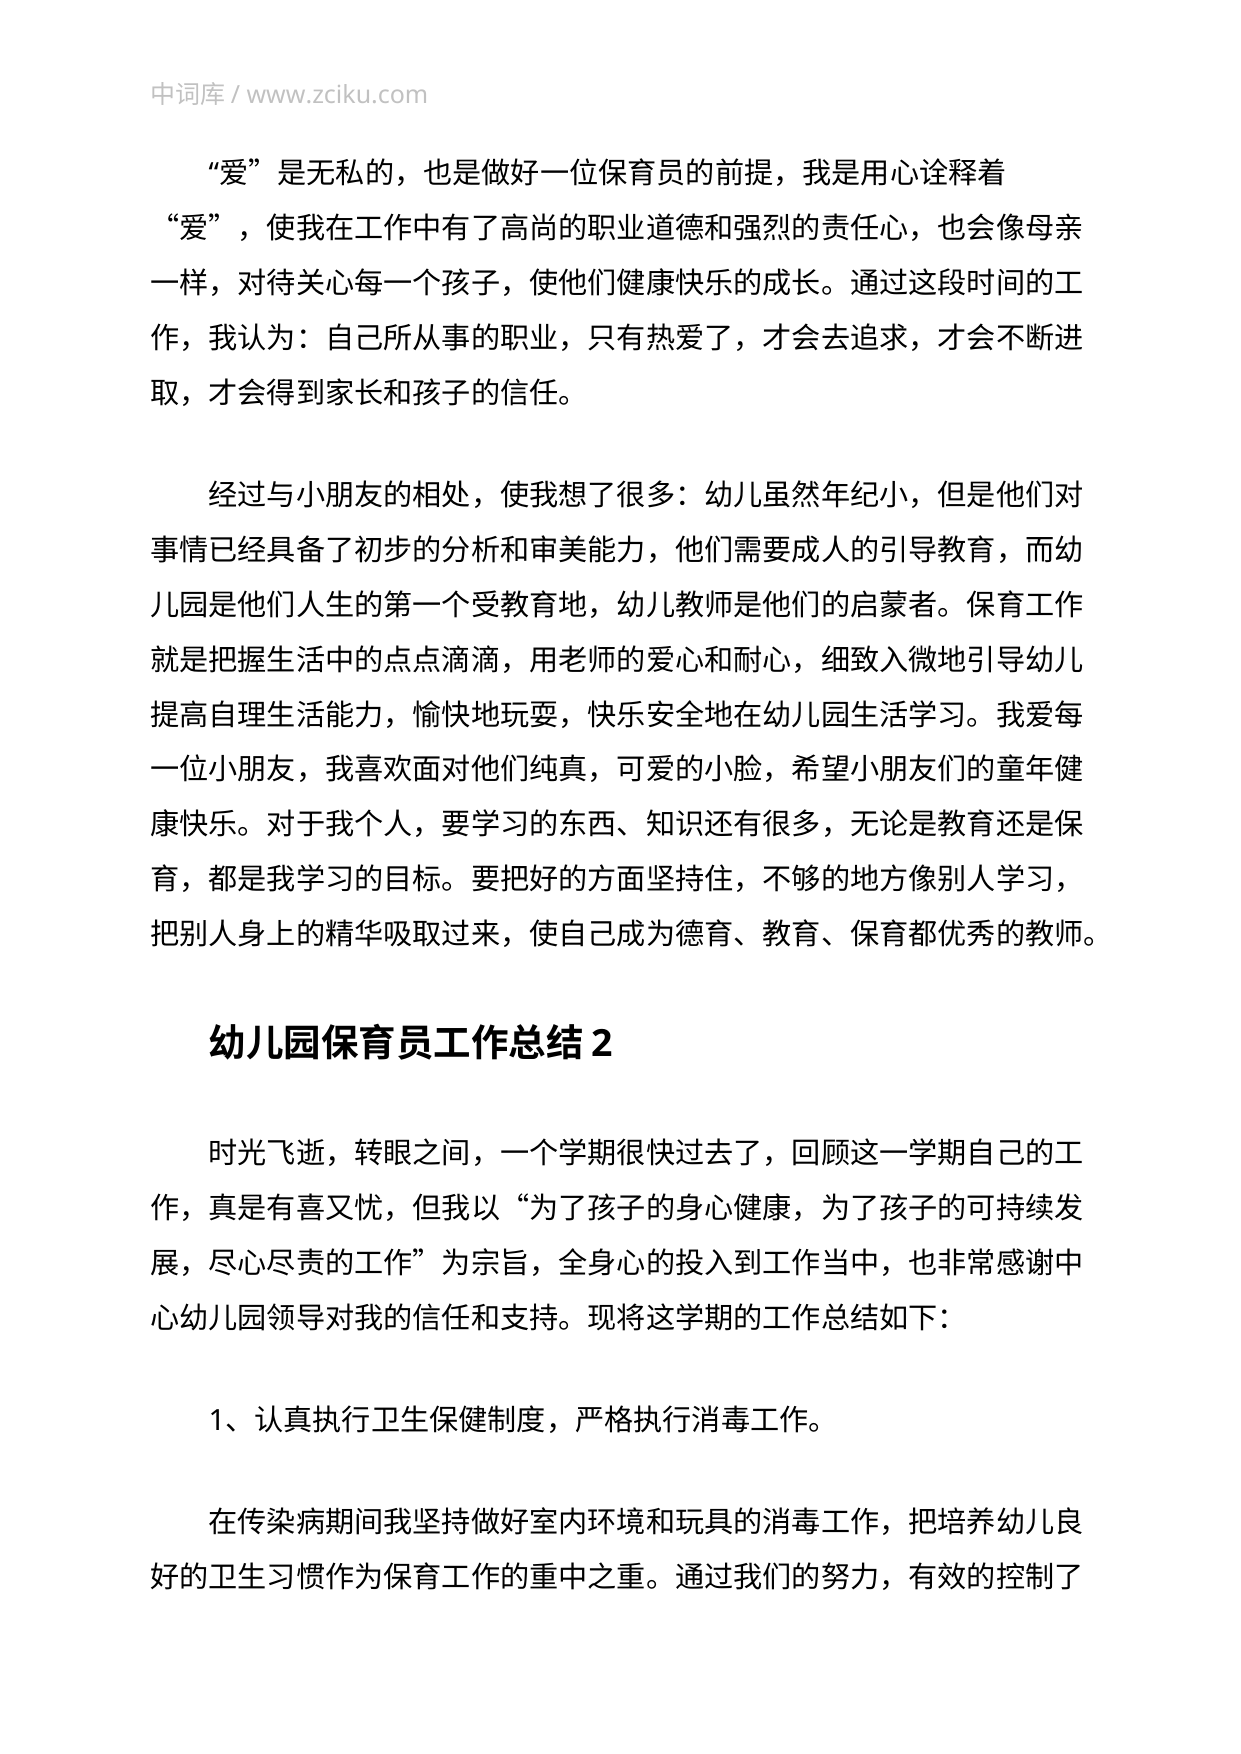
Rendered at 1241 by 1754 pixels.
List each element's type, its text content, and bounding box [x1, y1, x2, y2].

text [150, 1498, 1090, 1596]
text 经过与小朋友的相处，使我想了很多：幼儿虽然年纪小，但是他们对事情已经具备了初步的分析和审美能力，他们需要成人的引导教育，而幼儿园是他们人生的第一个受教育地，幼儿教师是他们的启蒙者。保育工作就是把握生活中的点点滴滴，用老师的爱心和耐心，细致入微地引导幼儿提高自理生活能力，愉快地玩耍，快乐安全地在幼儿园生活学习。我爱每一位小朋友，我喜欢面对他们纯真，可爱的小脸，希望小朋友们的童年健康快乐。对于我个人，要学习的东西、知识还有很多，无论是教育还是保育，都是我学习的目标。要把好的方面坚持住，不够的地方像别人学习，把别人身上的精华吸取过来，使自己成为德育、教育、保育都优秀的教师。 [150, 471, 1090, 953]
text “爱”是无私的，也是做好一位保育员的前提，我是用心诠释着“爱”，使我在工作中有了高尚的职业道德和强烈的责任心，也会像母亲一样，对待关心每一个孩子，使他们健康快乐的成长。通过这段时间的工作，我认为：自己所从事的职业，只有热爱了，才会去追求，才会不断进取，才会得到家长和孩子的信任。 [150, 150, 1090, 412]
text 幼儿园保育员工作总结2 [150, 1012, 1090, 1067]
text 1、认真执行卫生保健制度，严格执行消毒工作。 [150, 1396, 1090, 1439]
text 时光飞逝，转眼之间，一个学期很快过去了，回顾这一学期自己的工作，真是有喜又忧，但我以“为了孩子的身心健康，为了孩子的可持续发展，尽心尽责的工作”为宗旨，全身心的投入到工作当中，也非常感谢中心幼儿园领导对我的信任和支持。现将这学期的工作总结如下： [150, 1130, 1090, 1337]
